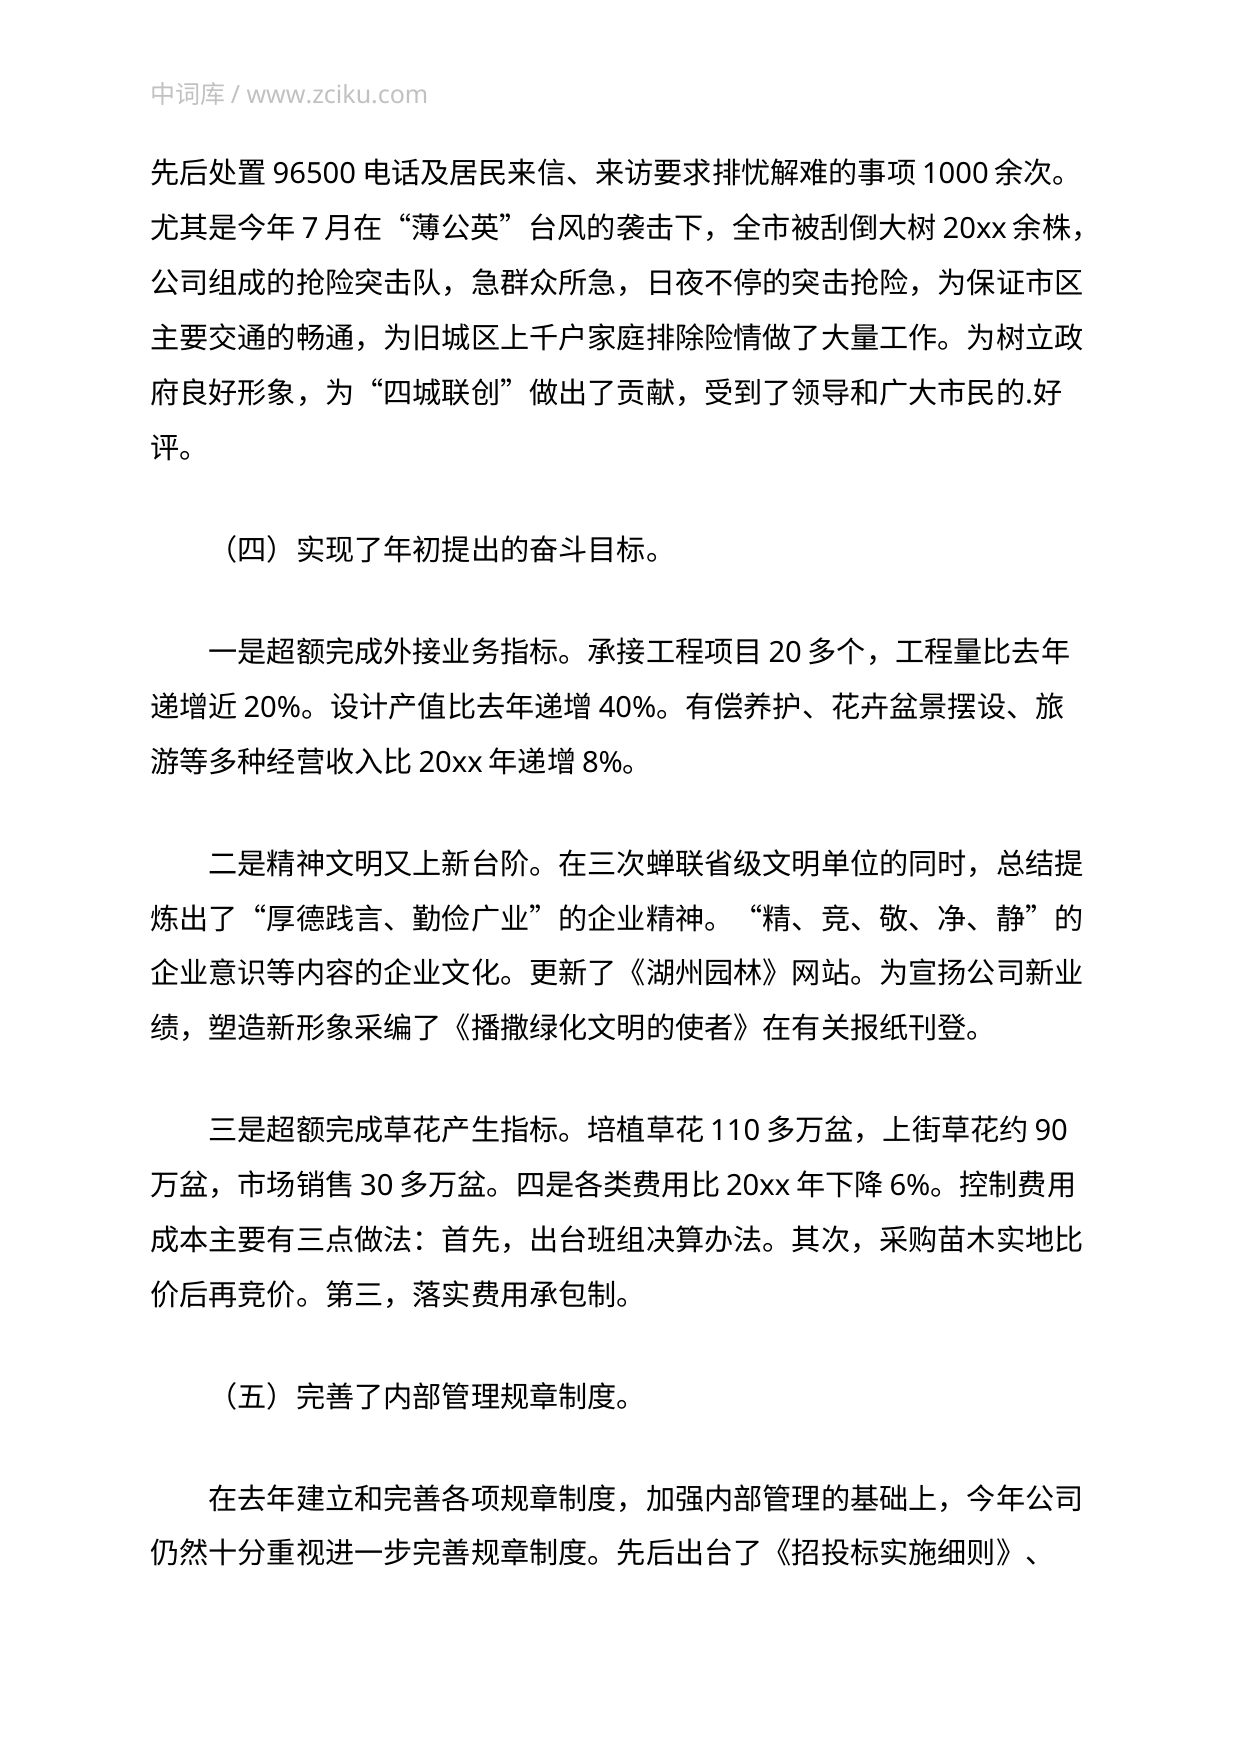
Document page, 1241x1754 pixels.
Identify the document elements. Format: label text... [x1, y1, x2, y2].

text （五）完善了内部管理规章制度。 [150, 1373, 1090, 1416]
text （四）实现了年初提出的奋斗目标。 [150, 527, 1090, 569]
text 一是超额完成外接业务指标。承接工程项目20多个，工程量比去年递增近20%。设计产值比去年递增40%。有偿养护、花卉盆景摆设、旅游等多种经营收入比20xx年递增8%。 [150, 628, 1090, 781]
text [150, 150, 1090, 467]
text 三是超额完成草花产生指标。培植草花110多万盆，上街草花约90万盆，市场销售30多万盆。四是各类费用比20xx年下降6%。控制费用成本主要有三点做法：首先，出台班组决算办法。其次，采购苗木实地比价后再竞价。第三，落实费用承包制。 [150, 1107, 1090, 1314]
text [150, 1475, 1090, 1572]
text 二是精神文明又上新台阶。在三次蝉联省级文明单位的同时，总结提炼出了“厚德践言、勤俭广业”的企业精神。“精、竞、敬、净、静”的企业意识等内容的企业文化。更新了《湖州园林》网站。为宣扬公司新业绩，塑造新形象采编了《播撒绿化文明的使者》在有关报纸刊登。 [150, 840, 1090, 1047]
